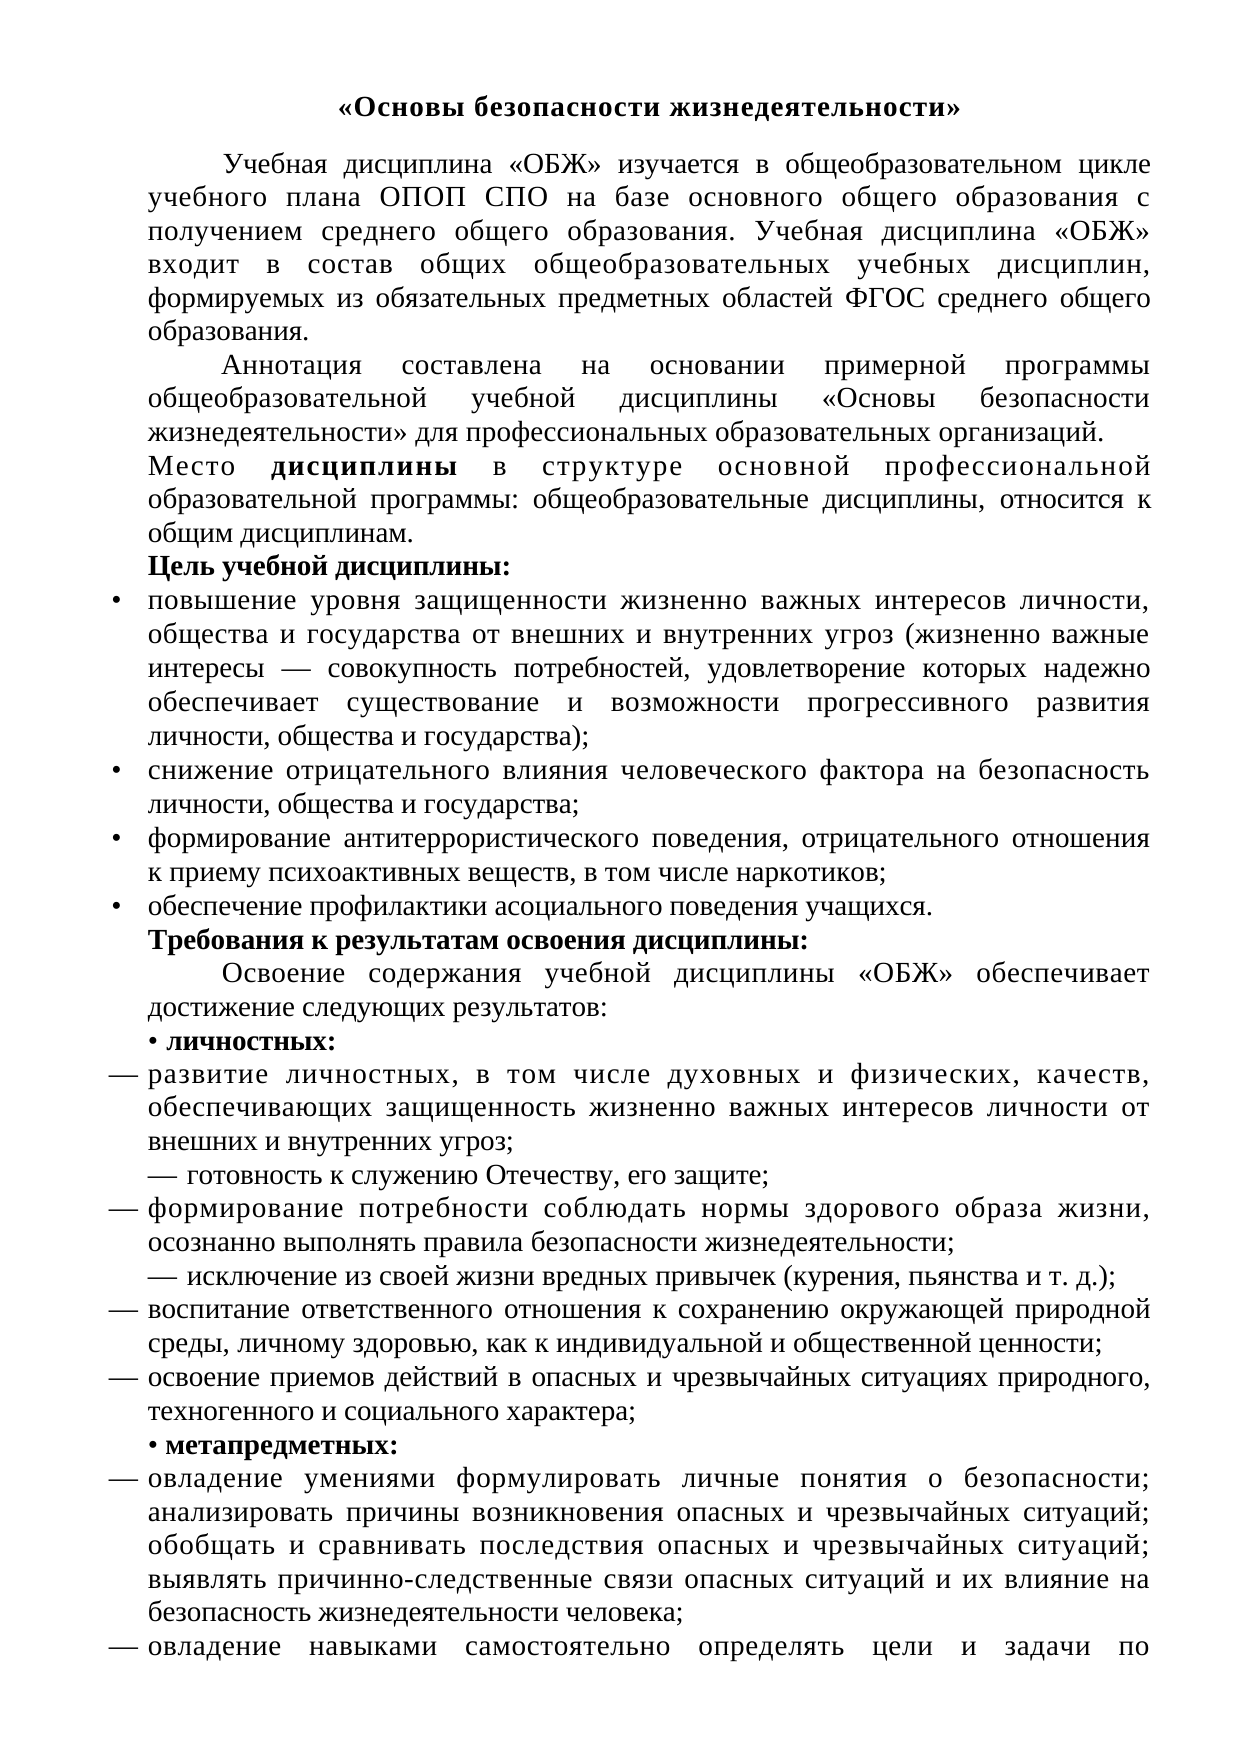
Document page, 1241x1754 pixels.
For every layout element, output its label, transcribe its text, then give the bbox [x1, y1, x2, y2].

text «Основы безопасности жизнедеятельности» [148, 89, 1152, 122]
list овладение умениями формулировать личные понятия о безопасности; анализировать причины возникновения опасных и чрезвычайных ситуаций; обобщать и сравнивать последствия опасных и чрезвычайных ситуаций; выявлять причинно-следственные связи опасных ситуаций и их влияние на безопасность жизнедеятельности человека; [109, 1461, 1152, 1628]
list воспитание ответственного отношения к сохранению окружающей природной среды, личному здоровью, как к индивидуальной и общественной ценности; [109, 1291, 1152, 1359]
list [109, 1628, 1152, 1662]
list формирование антитеррористического поведения, отрицательного отношения к приему психоактивных веществ, в том числе наркотиков; [111, 820, 1152, 888]
list развитие личностных, в том числе духовных и физических, качеств, обеспечивающих защищенность жизненно важных интересов личности от внешних и внутренних угроз; [109, 1056, 1152, 1157]
text Требования к результатам освоения дисциплины: [148, 922, 1152, 956]
text Аннотация составлена на основании примерной программы общеобразовательной учебной дисциплины «Основы безопасности жизнедеятельности» для профессиональных образовательных организаций. [148, 347, 1152, 448]
list формирование потребности соблюдать нормы здорового образа жизни, осознанно выполнять правила безопасности жизнедеятельности; [109, 1191, 1152, 1258]
list повышение уровня защищенности жизненно важных интересов личности, общества и государства от внешних и внутренних угроз (жизненно важные интересы — совокупность потребностей, удовлетворение которых надежно обеспечивает существование и возможности прогрессивного развития личности, общества и государства); [111, 583, 1152, 752]
text • метапредметных: [148, 1427, 1152, 1461]
list исключение из своей жизни вредных привычек (курения, пьянства и т. д.); [148, 1258, 1152, 1291]
text • личностных: [148, 1023, 1152, 1056]
text Освоение содержания учебной дисциплины «ОБЖ» обеспечивает достижение следующих результатов: [148, 956, 1152, 1023]
list обеспечение профилактики асоциального поведения учащихся. [111, 888, 1152, 922]
list освоение приемов действий в опасных и чрезвычайных ситуациях природного, техногенного и социального характера; [109, 1359, 1152, 1427]
list снижение отрицательного влияния человеческого фактора на безопасность личности, общества и государства; [111, 752, 1152, 820]
text Учебная дисциплина «ОБЖ» изучается в общеобразовательном цикле учебного плана ОПОП СПО на базе основного общего образования с получением среднего общего образования. Учебная дисциплина «ОБЖ» входит в состав общих общеобразовательных учебных дисциплин, формируемых из обязательных предметных областей ФГОС среднего общего образования. [148, 146, 1152, 347]
text Место дисциплины в структуре основной профессиональной образовательной программы: общеобразовательные дисциплины, относится к общим дисциплинам. [148, 448, 1152, 549]
list готовность к служению Отечеству, его защите; [148, 1157, 1152, 1191]
text Цель учебной дисциплины: [148, 549, 1152, 583]
